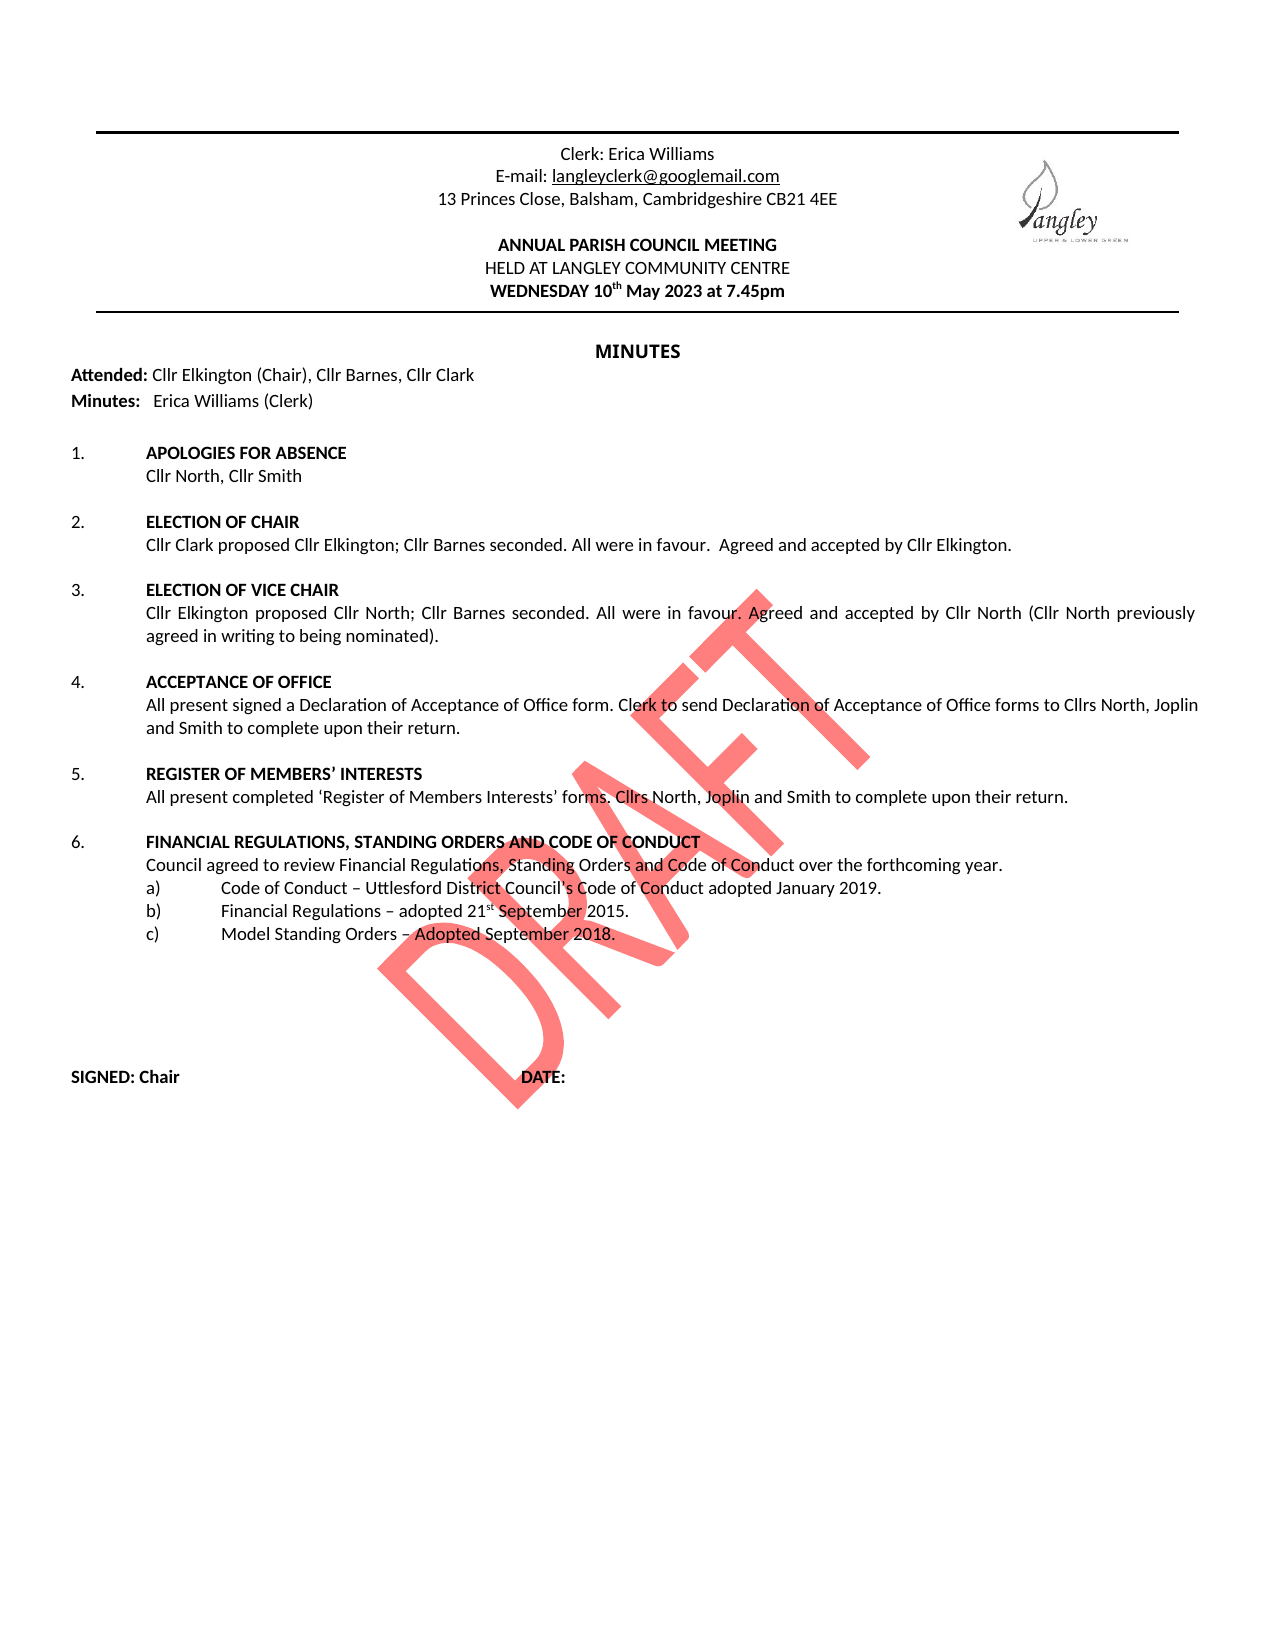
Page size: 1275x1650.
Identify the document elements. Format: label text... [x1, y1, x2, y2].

text Cllr Clark proposed Cllr Elkington; Cllr Barnes seconded. All were in favour. Agreed and accepted by Cllr Elkington. [146, 533, 1204, 556]
text 3. ELECTION OF VICE CHAIR [71, 579, 1204, 602]
text 6. FINANCIAL REGULATIONS, STANDING ORDERS AND CODE OF CONDUCT Council agreed to review Financial Regulations, Standing Orders and Code of Conduct over the forthcoming year. [71, 831, 1204, 877]
text 1. APOLOGIES FOR ABSENCE Cllr North, Cllr Smith [71, 441, 1204, 487]
text a) Code of Conduct – Uttlesford District Council’s Code of Conduct adopted January 2019. [146, 877, 1204, 899]
text c) Model Standing Orders – Adopted September 2018. [146, 922, 1204, 945]
text Cllr Elkington proposed Cllr North; Cllr Barnes seconded. All were in favour. Agreed and accepted by Cllr North (Cllr North previously agreed in writing to being nominated). [71, 602, 1204, 647]
text 2. ELECTION OF CHAIR [71, 510, 1204, 533]
text All present completed ‘Register of Members Interests’ forms. Cllrs North, Joplin and Smith to complete upon their return. [146, 785, 1204, 808]
text SIGNED: Chair DATE: [71, 1065, 1204, 1088]
text Attended: Cllr Elkington (Chair), Cllr Barnes, Cllr Clark [71, 364, 1204, 387]
text 4. ACCEPTANCE OF OFFICE All present signed a Declaration of Acceptance of Office form. Clerk to send Declaration of Acceptance of Office forms to Cllrs North, Joplin and Smith to complete upon their return. [71, 670, 1204, 739]
picture [1014, 151, 1133, 248]
table_header Clerk: Erica Williams E-mail: langleyclerk@googlemail.com 13 Princes Close, Balsham, Cambridgeshire CB21 4EE ANNUAL PARISH COUNCIL MEETING HELD AT LANGLEY COMMUNITY CENTRE WEDNESDAY 10th May 2023 at 7.45pm [96, 134, 1179, 311]
text 5. REGISTER OF MEMBERS’ INTERESTS [71, 762, 1204, 785]
text MINUTES [71, 338, 1204, 364]
text b) Financial Regulations – adopted 21st September 2015. [146, 899, 1204, 922]
text Minutes: Erica Williams (Clerk) [71, 389, 1204, 412]
